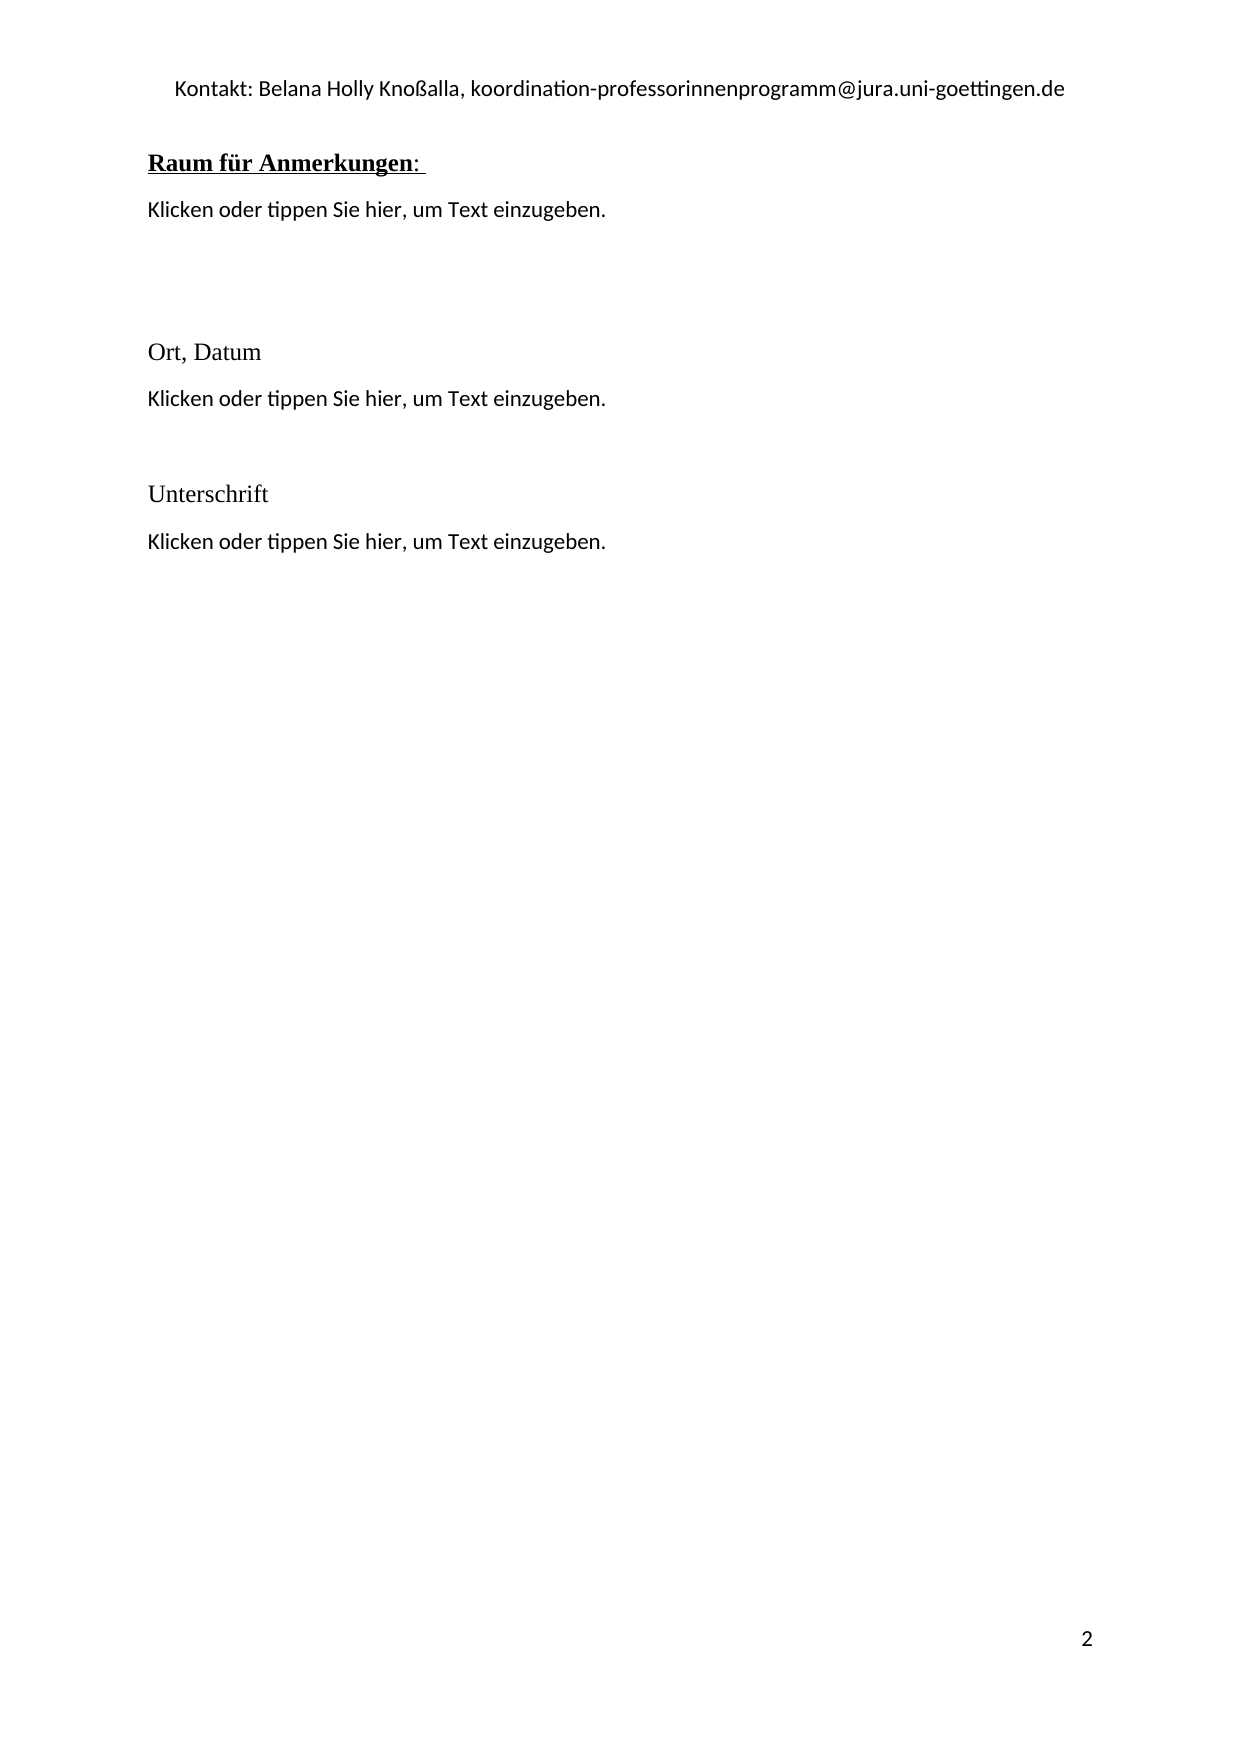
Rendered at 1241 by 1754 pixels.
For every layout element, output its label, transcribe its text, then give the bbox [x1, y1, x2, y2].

text Raum für Anmerkungen: [148, 148, 1093, 176]
text Unterschrift [148, 479, 1093, 508]
text Ort, Datum [148, 337, 1093, 366]
